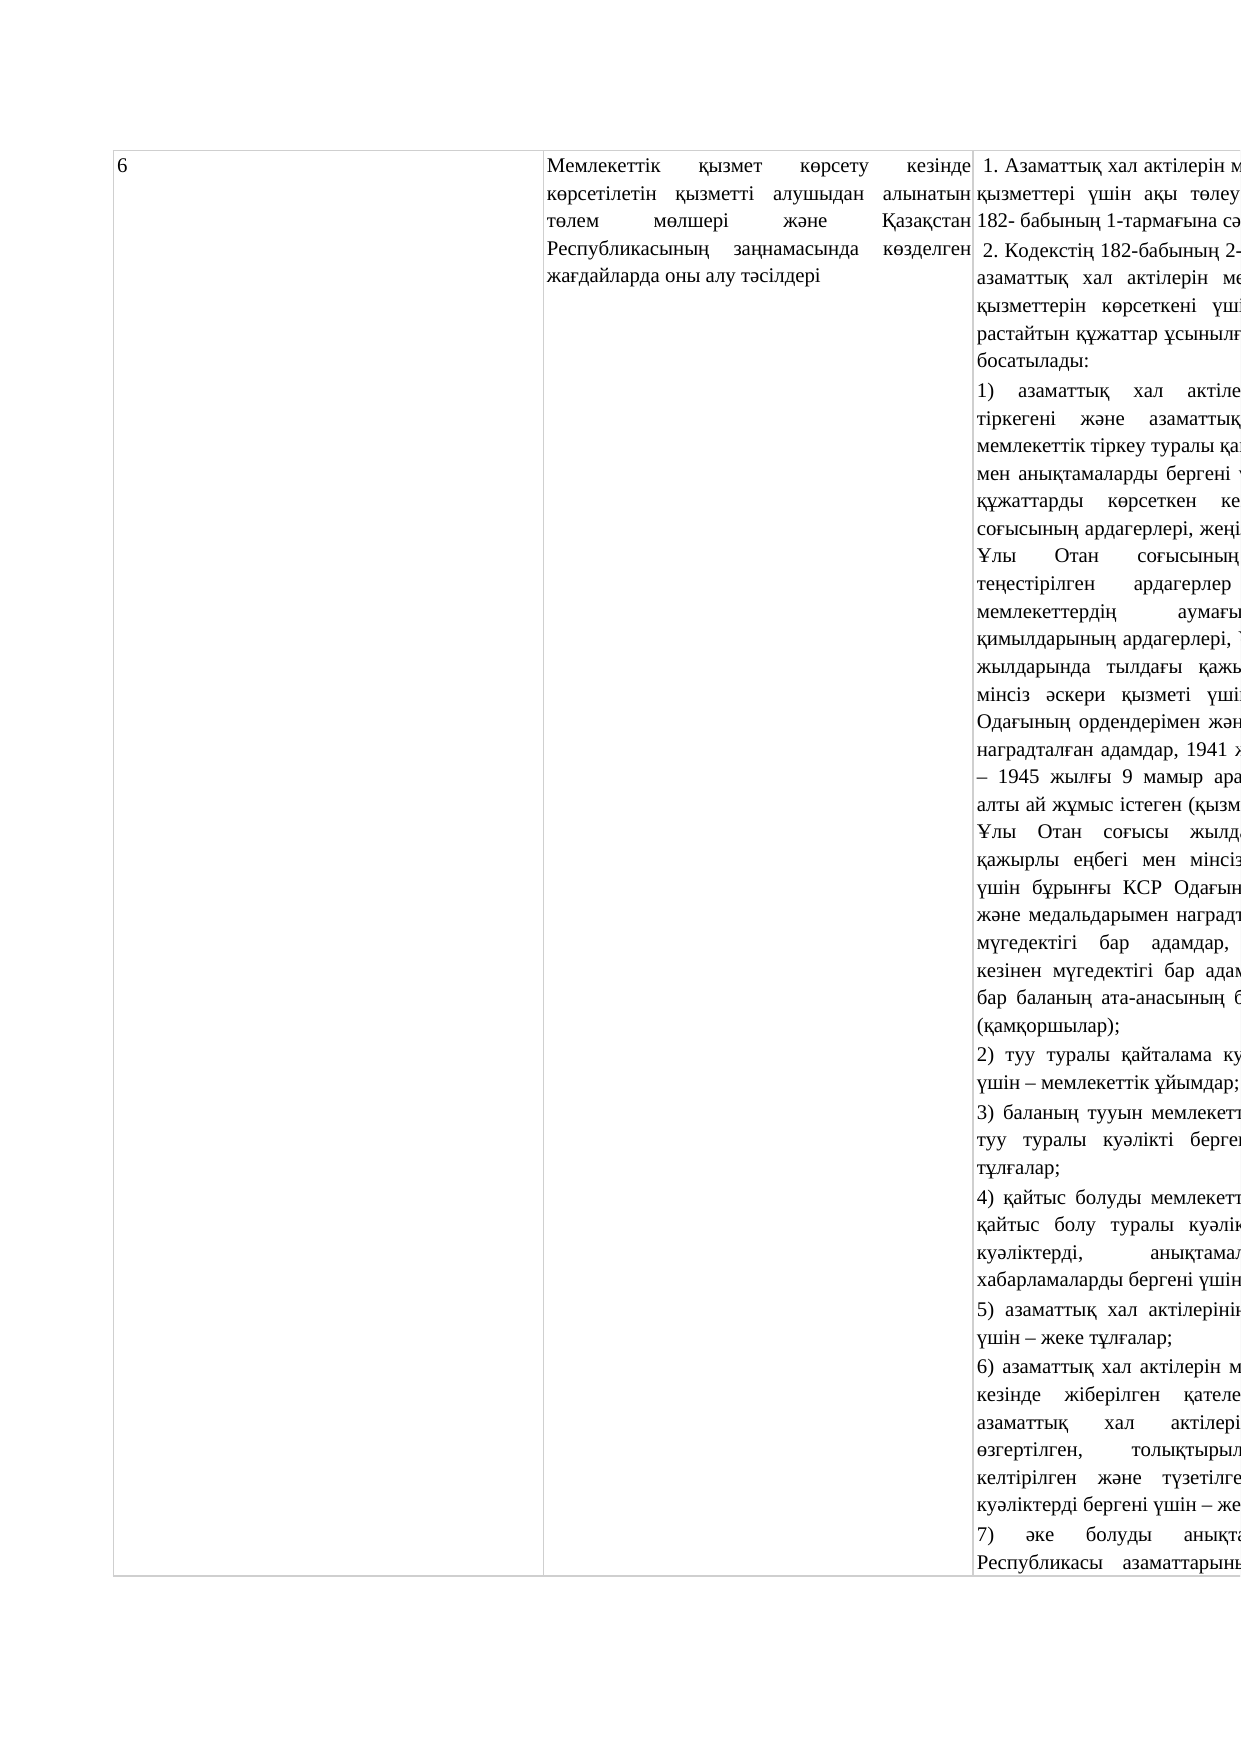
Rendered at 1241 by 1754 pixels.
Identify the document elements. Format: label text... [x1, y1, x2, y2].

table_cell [544, 151, 972, 1575]
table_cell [974, 151, 1240, 1575]
table_cell 6 [114, 151, 543, 1575]
